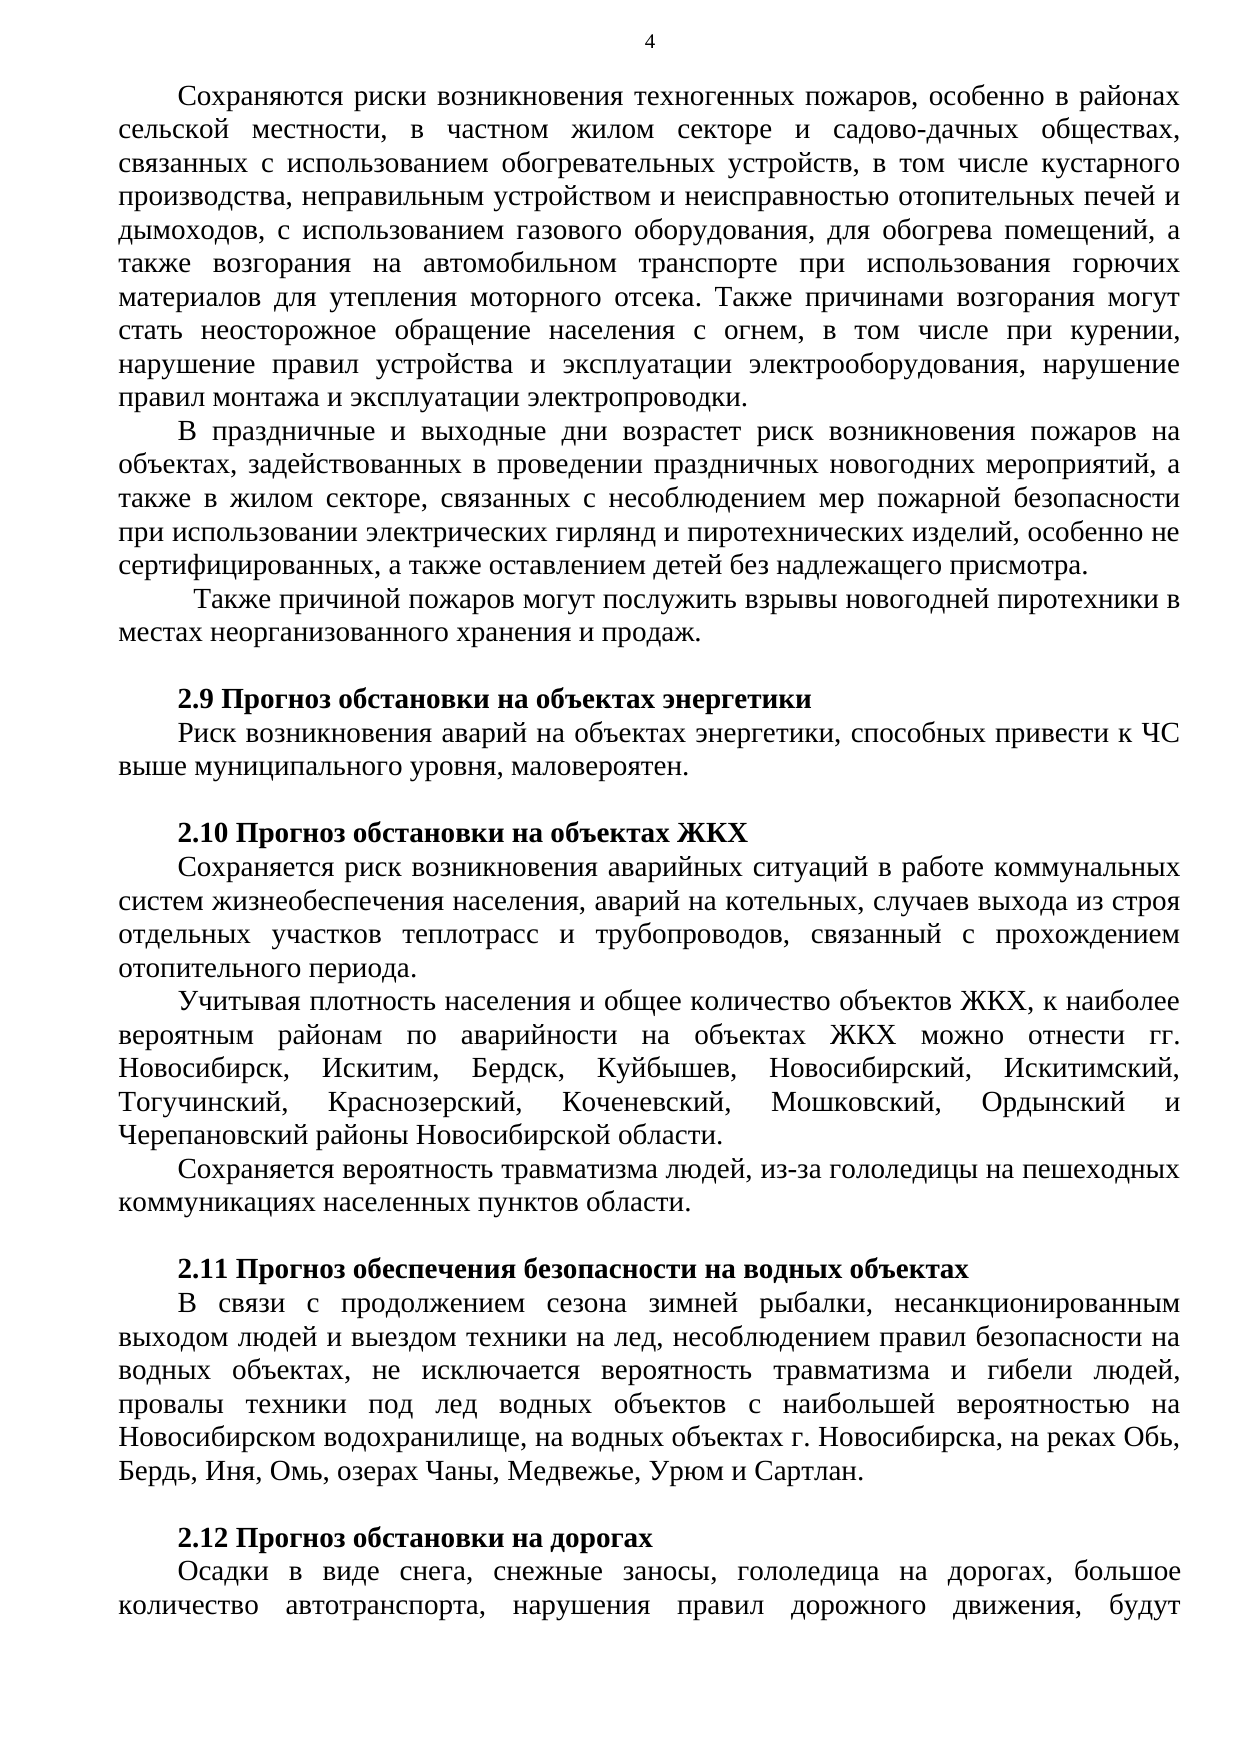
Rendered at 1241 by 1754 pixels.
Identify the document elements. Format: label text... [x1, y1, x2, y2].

text 2.9 Прогноз обстановки на объектах энергетики [118, 681, 1181, 715]
text Учитывая плотность населения и общее количество объектов ЖКХ, к наиболее вероятным районам по аварийности на объектах ЖКХ можно отнести гг. Новосибирск, Искитим, Бердск, Куйбышев, Новосибирский, Искитимский, Тогучинский, Краснозерский, Коченевский, Мошковский, Ордынский и Черепановский районы Новосибирской области. [118, 983, 1181, 1151]
text Риск возникновения аварий на объектах энергетики, способных привести к ЧС выше муниципального уровня, маловероятен. [118, 715, 1181, 782]
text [118, 1553, 1181, 1621]
text Сохраняется вероятность травматизма людей, из-за гололедицы на пешеходных коммуникациях населенных пунктов области. [118, 1151, 1181, 1218]
text В праздничные и выходные дни возрастет риск возникновения пожаров на объектах, задействованных в проведении праздничных новогодних мероприятий, а также в жилом секторе, связанных с несоблюдением мер пожарной безопасности при использовании электрических гирлянд и пиротехнических изделий, особенно не сертифицированных, а также оставлением детей без надлежащего присмотра. [118, 413, 1181, 581]
text 2.10 Прогноз обстановки на объектах ЖКХ [118, 816, 1181, 849]
text 2.11 Прогноз обеспечения безопасности на водных объектах [118, 1252, 1181, 1285]
text 2.12 Прогноз обстановки на дорогах [118, 1520, 1181, 1553]
text Сохраняется риск возникновения аварийных ситуаций в работе коммунальных систем жизнеобеспечения населения, аварий на котельных, случаев выхода из строя отдельных участков теплотрасс и трубопроводов, связанный с прохождением отопительного периода. [118, 849, 1181, 983]
text В связи с продолжением сезона зимней рыбалки, несанкционированным выходом людей и выездом техники на лед, несоблюдением правил безопасности на водных объектах, не исключается вероятность травматизма и гибели людей, провалы техники под лед водных объектов с наибольшей вероятностью на Новосибирском водохранилище, на водных объектах г. Новосибирска, на реках Обь, Бердь, Иня, Омь, озерах Чаны, Медвежье, Урюм и Сартлан. [118, 1285, 1181, 1486]
text Сохраняются риски возникновения техногенных пожаров, особенно в районах сельской местности, в частном жилом секторе и садово-дачных обществах, связанных с использованием обогревательных устройств, в том числе кустарного производства, неправильным устройством и неисправностью отопительных печей и дымоходов, с использованием газового оборудования, для обогрева помещений, а также возгорания на автомобильном транспорте при использования горючих материалов для утепления моторного отсека. Также причинами возгорания могут стать неосторожное обращение населения с огнем, в том числе при курении, нарушение правил устройства и эксплуатации электрооборудования, нарушение правил монтажа и эксплуатации электропроводки. [118, 78, 1181, 413]
text Также причиной пожаров могут послужить взрывы новогодней пиротехники в местах неорганизованного хранения и продаж. [118, 581, 1181, 648]
